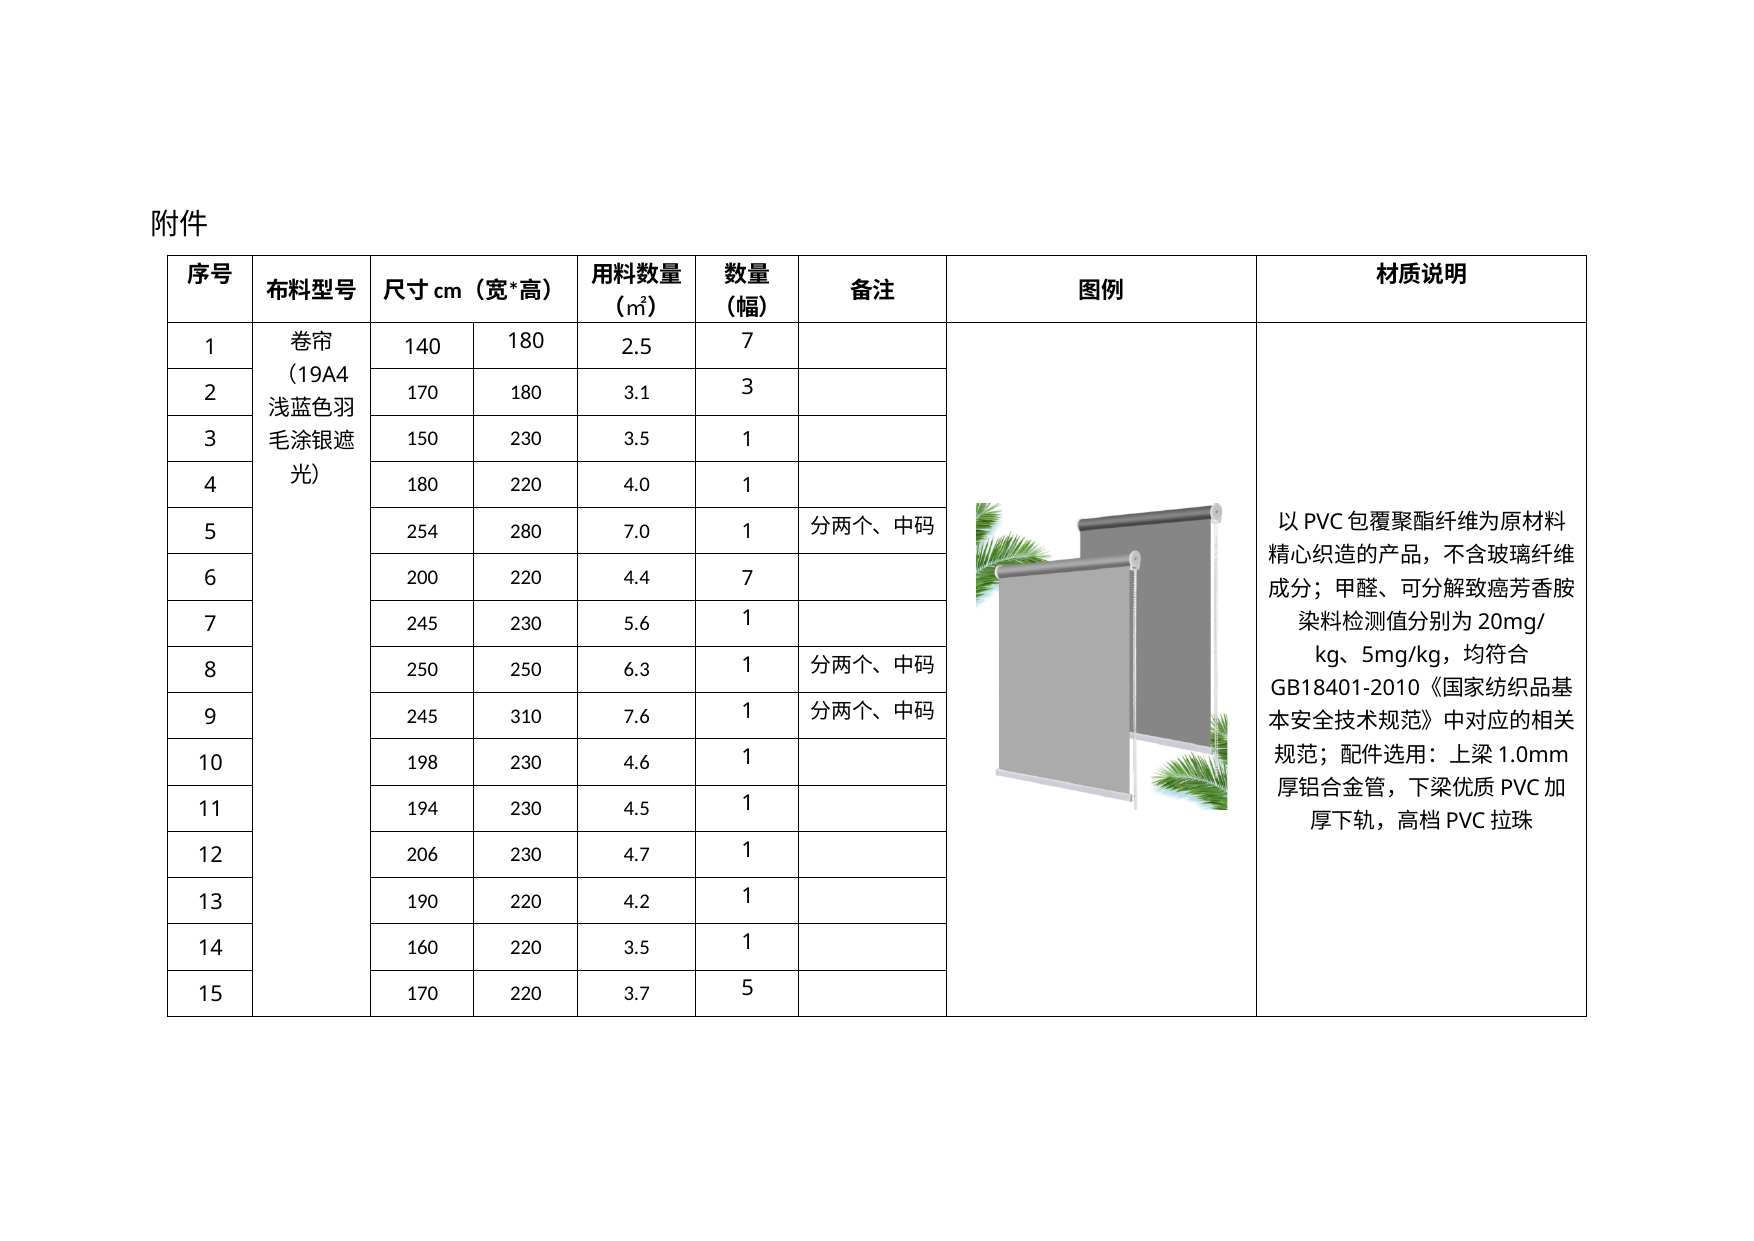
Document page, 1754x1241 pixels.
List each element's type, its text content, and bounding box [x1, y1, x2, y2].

table_cell 分两个、中码 [799, 647, 946, 692]
table_cell 200 [371, 554, 473, 599]
table_cell 3.7 [578, 971, 695, 1016]
table_cell 4.6 [578, 739, 695, 784]
table_cell 4.0 [578, 462, 695, 507]
table_cell 1 [696, 693, 798, 738]
table_cell 250 [371, 647, 473, 692]
table_cell 206 [371, 832, 473, 877]
table_cell 1 [696, 647, 798, 692]
table_cell 7 [696, 323, 798, 368]
table_cell 198 [371, 739, 473, 784]
table_cell 1 [696, 601, 798, 646]
table_cell 11 [168, 786, 252, 831]
table_cell 5.6 [578, 601, 695, 646]
table_cell 7 [168, 601, 252, 646]
table_cell 280 [474, 508, 577, 553]
table_cell 4.7 [578, 832, 695, 877]
table_cell 220 [474, 462, 577, 507]
table_cell 2 [168, 369, 252, 414]
table_cell [799, 416, 946, 461]
table_cell [799, 462, 946, 507]
table_cell 190 [371, 878, 473, 923]
table_cell 170 [371, 971, 473, 1016]
table_cell 9 [168, 693, 252, 738]
table_header 材质说明 [1257, 256, 1586, 322]
table_header 布料型号 [253, 256, 370, 322]
table_cell 14 [168, 924, 252, 969]
table_cell 1 [696, 786, 798, 831]
table_cell 分两个、中码 [799, 508, 946, 553]
table_cell 310 [474, 693, 577, 738]
table_cell 4.2 [578, 878, 695, 923]
table_cell 3.1 [578, 369, 695, 414]
table_cell 1 [168, 323, 252, 368]
table_cell 3 [696, 369, 798, 414]
table_cell 1 [696, 878, 798, 923]
table_cell 1 [696, 462, 798, 507]
table_cell 220 [474, 971, 577, 1016]
table_cell 160 [371, 924, 473, 969]
table_cell 3 [168, 416, 252, 461]
table_cell 230 [474, 739, 577, 784]
table_cell 1 [696, 739, 798, 784]
table_cell 230 [474, 832, 577, 877]
table_cell 230 [474, 786, 577, 831]
table_cell [799, 832, 946, 877]
table_cell 3.5 [578, 924, 695, 969]
text 附件 [150, 188, 1604, 254]
table_cell 13 [168, 878, 252, 923]
table_cell 7 [696, 554, 798, 599]
table_cell [799, 786, 946, 831]
table_cell 7.6 [578, 693, 695, 738]
table_cell 4.5 [578, 786, 695, 831]
table_cell 230 [474, 601, 577, 646]
table_cell 245 [371, 693, 473, 738]
table_cell 2.5 [578, 323, 695, 368]
table_cell 15 [168, 971, 252, 1016]
picture [975, 503, 1228, 810]
table_cell 220 [474, 554, 577, 599]
table_header 图例 [947, 256, 1256, 322]
table_cell 4.4 [578, 554, 695, 599]
table_cell 1 [696, 832, 798, 877]
table_header 数量 （幅） [696, 256, 798, 322]
table_cell [799, 924, 946, 969]
table_cell 1 [696, 924, 798, 969]
table_cell 220 [474, 878, 577, 923]
table_cell 4 [168, 462, 252, 507]
table_cell 140 [371, 323, 473, 368]
table_cell 10 [168, 739, 252, 784]
table_cell 5 [696, 971, 798, 1016]
table_cell 分两个、中码 [799, 693, 946, 738]
table_cell 卷帘（19A4浅蓝色羽毛涂银遮光） [253, 323, 370, 1016]
table_cell 194 [371, 786, 473, 831]
table_header 用料数量（㎡） [578, 256, 695, 322]
table_cell 3.5 [578, 416, 695, 461]
table_cell 6.3 [578, 647, 695, 692]
table_cell [799, 739, 946, 784]
table_cell 1 [696, 508, 798, 553]
table_cell [799, 601, 946, 646]
table_cell [799, 323, 946, 368]
table_cell 180 [474, 369, 577, 414]
table_header 备注 [799, 256, 946, 322]
table_cell 5 [168, 508, 252, 553]
table_header 序号 [168, 256, 252, 322]
table_cell 230 [474, 416, 577, 461]
table_cell 245 [371, 601, 473, 646]
table_cell 8 [168, 647, 252, 692]
table_cell 150 [371, 416, 473, 461]
table_cell [799, 878, 946, 923]
table_cell 220 [474, 924, 577, 969]
table_cell [947, 323, 1256, 1016]
table_cell [799, 971, 946, 1016]
table_cell [799, 554, 946, 599]
table_cell 6 [168, 554, 252, 599]
table_cell 7.0 [578, 508, 695, 553]
table_cell 180 [474, 323, 577, 368]
table_cell 1 [696, 416, 798, 461]
table_cell [799, 369, 946, 414]
table_cell 12 [168, 832, 252, 877]
table_cell 170 [371, 369, 473, 414]
table_cell 180 [371, 462, 473, 507]
table_cell 250 [474, 647, 577, 692]
table_cell 254 [371, 508, 473, 553]
table_header 尺寸cm（宽*高） [371, 256, 577, 322]
table_cell 以PVC包覆聚酯纤维为原材料精心织造的产品，不含玻璃纤维成分；甲醛、可分解致癌芳香胺染料检测值分别为20mg/kg、5mg/kg，均符合GB18401-2010《国家纺织品基本安全技术规范》中对应的相关规范；配件选用：上梁1.0mm厚铝合金管，下梁优质PVC加厚下轨，高档PVC拉珠 [1257, 323, 1586, 1016]
